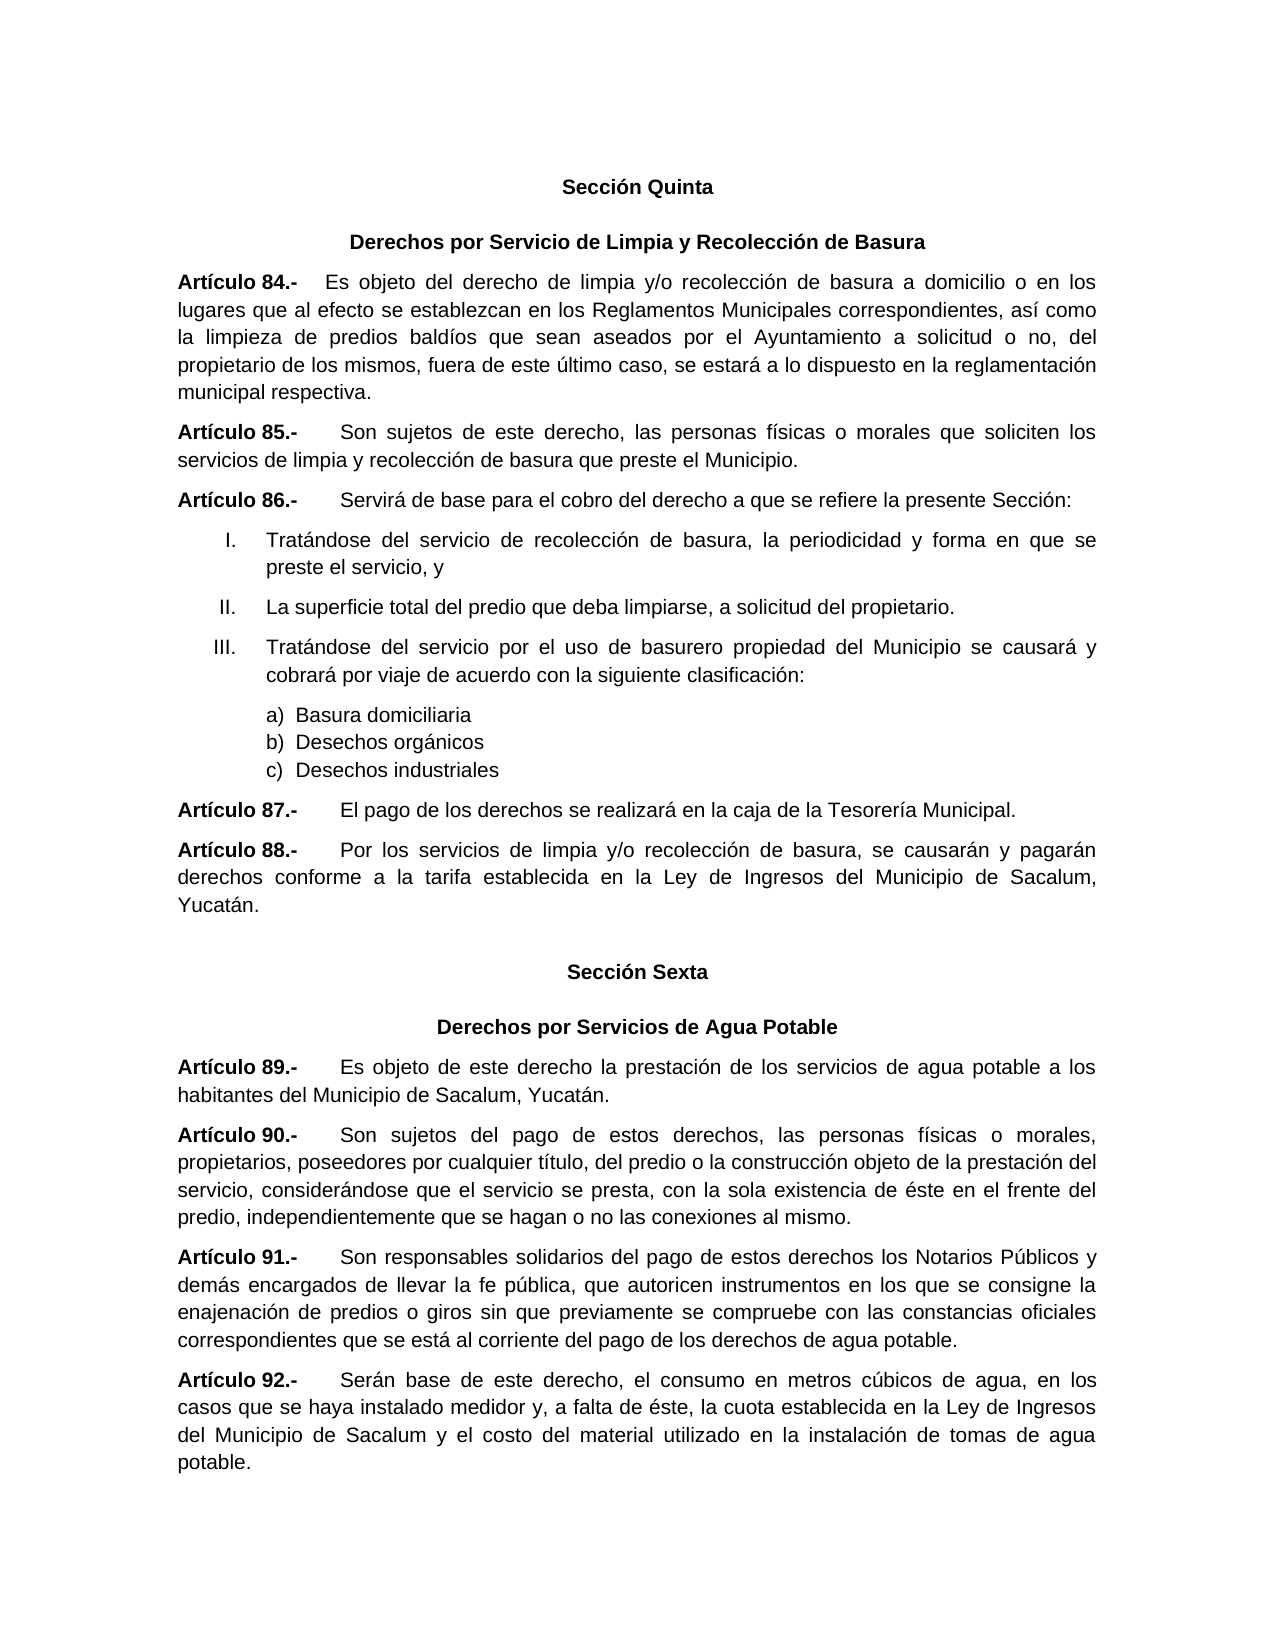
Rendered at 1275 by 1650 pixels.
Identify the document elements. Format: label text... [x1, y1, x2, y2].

text Sección Sexta [177, 960, 1098, 984]
list Son sujetos del pago de estos derechos, las personas físicas o morales, propietarios, poseedores por cualquier título, del predio o la construcción objeto de la prestación del servicio, considerándose que el servicio se presta, con la sola existencia de éste en el frente del predio, independientemente que se hagan o no las conexiones al mismo. [177, 1123, 1098, 1229]
list Servirá de base para el cobro del derecho a que se refiere la presente Sección: [177, 488, 1098, 512]
list El pago de los derechos se realizará en la caja de la Tesorería Municipal. [177, 798, 1098, 822]
list Desechos industriales [266, 758, 1098, 782]
list Basura domiciliaria [266, 703, 1098, 727]
list Son responsables solidarios del pago de estos derechos los Notarios Públicos y demás encargados de llevar la fe pública, que autoricen instrumentos en los que se consigne la enajenación de predios o giros sin que previamente se compruebe con las constancias oficiales correspondientes que se está al corriente del pago de los derechos de agua potable. [177, 1245, 1098, 1352]
list Desechos orgánicos [266, 730, 1098, 754]
text Sección Quinta [177, 175, 1098, 199]
list Es objeto de este derecho la prestación de los servicios de agua potable a los habitantes del Municipio de Sacalum, Yucatán. [177, 1055, 1098, 1107]
text Derechos por Servicio de Limpia y Recolección de Basura [177, 230, 1098, 254]
list Son sujetos de este derecho, las personas físicas o morales que soliciten los servicios de limpia y recolección de basura que preste el Municipio. [177, 420, 1098, 472]
text Derechos por Servicios de Agua Potable [177, 1015, 1098, 1039]
list La superficie total del predio que deba limpiarse, a solicitud del propietario. [236, 595, 1098, 619]
list Es objeto del derecho de limpia y/o recolección de basura a domicilio o en los lugares que al efecto se establezcan en los Reglamentos Municipales correspondientes, así como la limpieza de predios baldíos que sean aseados por el Ayuntamiento a solicitud o no, del propietario de los mismos, fuera de este último caso, se estará a lo dispuesto en la reglamentación municipal respectiva. [177, 270, 1098, 404]
list Tratándose del servicio de recolección de basura, la periodicidad y forma en que se preste el servicio, y [236, 528, 1098, 579]
list Serán base de este derecho, el consumo en metros cúbicos de agua, en los casos que se haya instalado medidor y, a falta de éste, la cuota establecida en la Ley de Ingresos del Municipio de Sacalum y el costo del material utilizado en la instalación de tomas de agua potable. [177, 1368, 1098, 1474]
list Tratándose del servicio por el uso de basurero propiedad del Municipio se causará y cobrará por viaje de acuerdo con la siguiente clasificación: [236, 635, 1098, 687]
list Por los servicios de limpia y/o recolección de basura, se causarán y pagarán derechos conforme a la tarifa establecida en la Ley de Ingresos del Municipio de Sacalum, Yucatán. [177, 838, 1098, 917]
